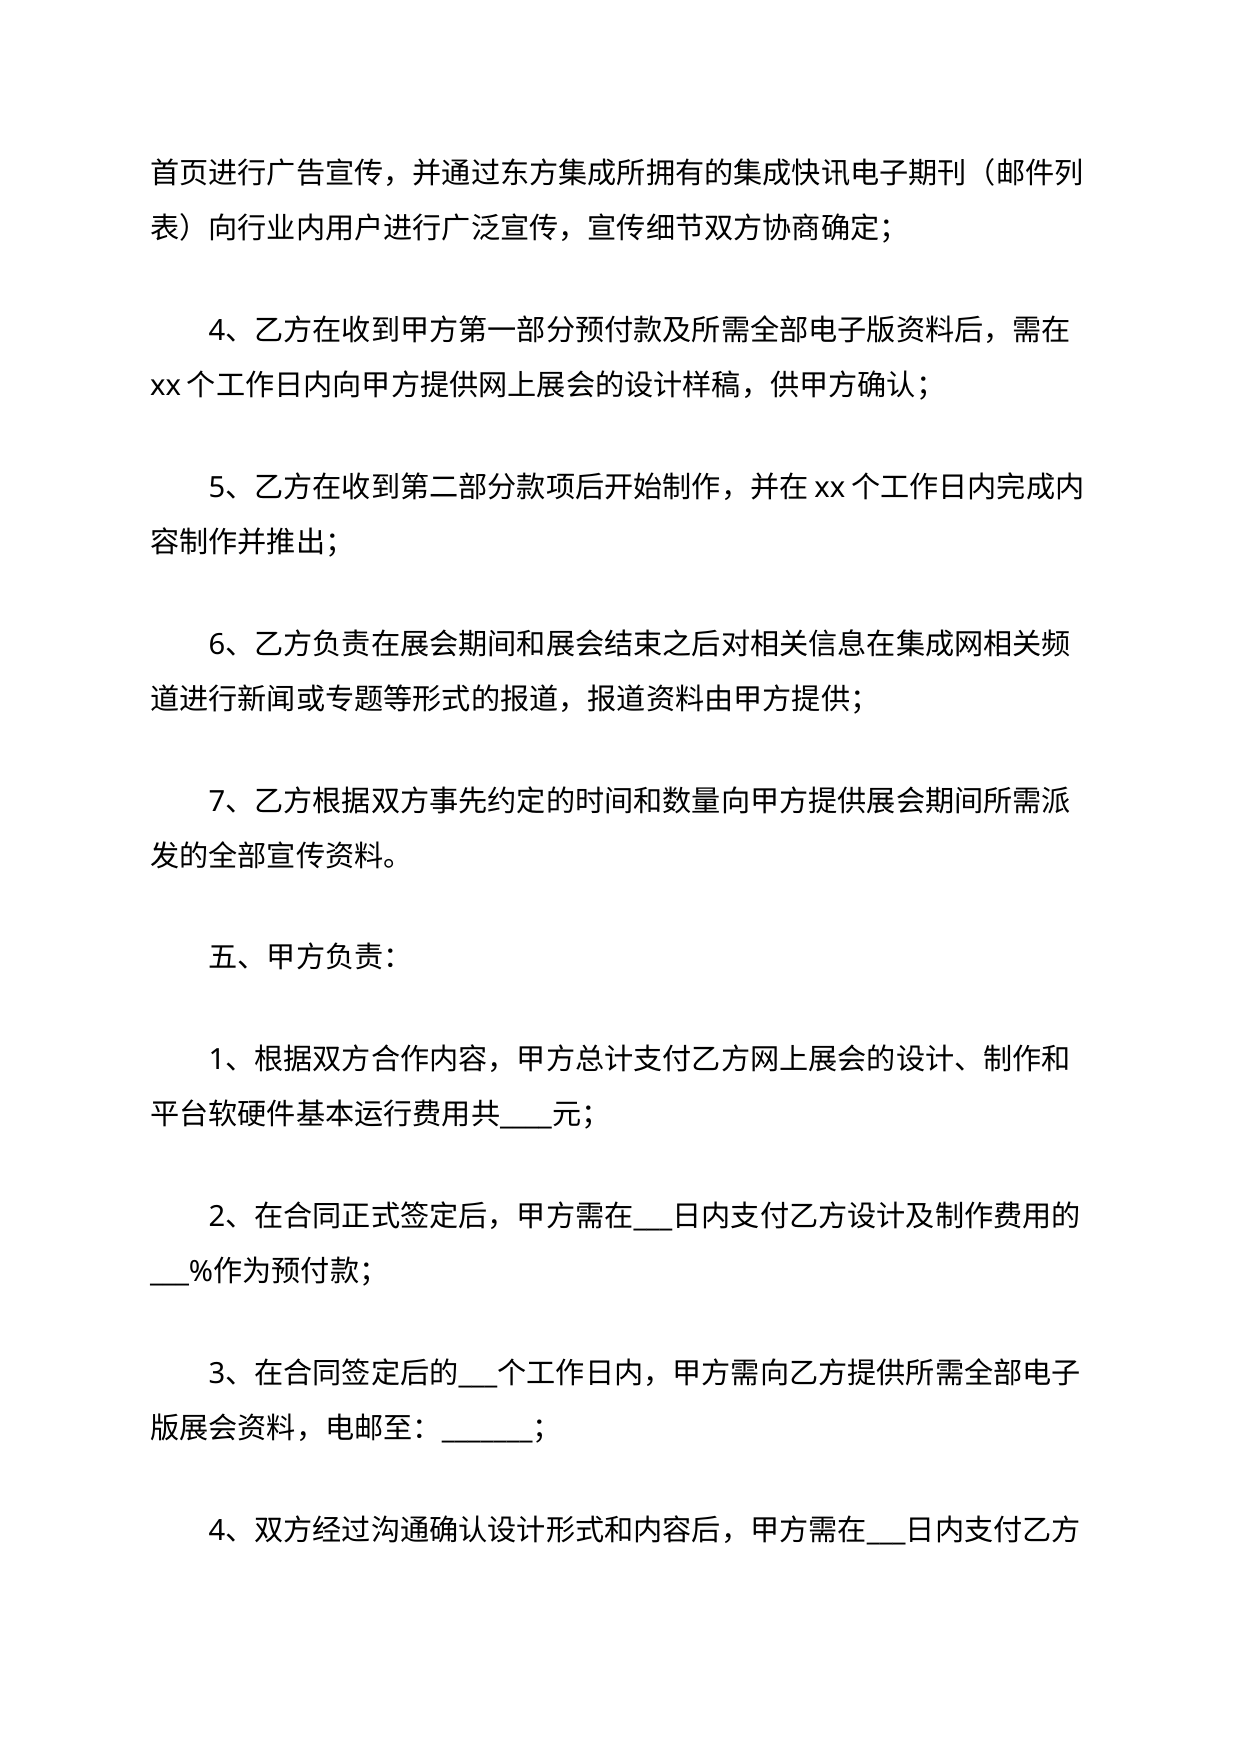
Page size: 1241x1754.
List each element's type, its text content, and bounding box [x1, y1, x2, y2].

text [150, 150, 1090, 247]
text 4、乙方在收到甲方第一部分预付款及所需全部电子版资料后，需在xx个工作日内向甲方提供网上展会的设计样稿，供甲方确认； [150, 307, 1090, 404]
text 1、根据双方合作内容，甲方总计支付乙方网上展会的设计、制作和平台软硬件基本运行费用共____元； [150, 1036, 1090, 1133]
text 3、在合同签定后的___个工作日内，甲方需向乙方提供所需全部电子版展会资料，电邮至：_______； [150, 1350, 1090, 1447]
text 6、乙方负责在展会期间和展会结束之后对相关信息在集成网相关频道进行新闻或专题等形式的报道，报道资料由甲方提供； [150, 620, 1090, 718]
text 5、乙方在收到第二部分款项后开始制作，并在xx个工作日内完成内容制作并推出； [150, 464, 1090, 561]
text 7、乙方根据双方事先约定的时间和数量向甲方提供展会期间所需派发的全部宣传资料。 [150, 777, 1090, 874]
text 五、甲方负责： [150, 934, 1090, 976]
text 2、在合同正式签定后，甲方需在___日内支付乙方设计及制作费用的___%作为预付款； [150, 1193, 1090, 1290]
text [150, 1507, 1090, 1549]
